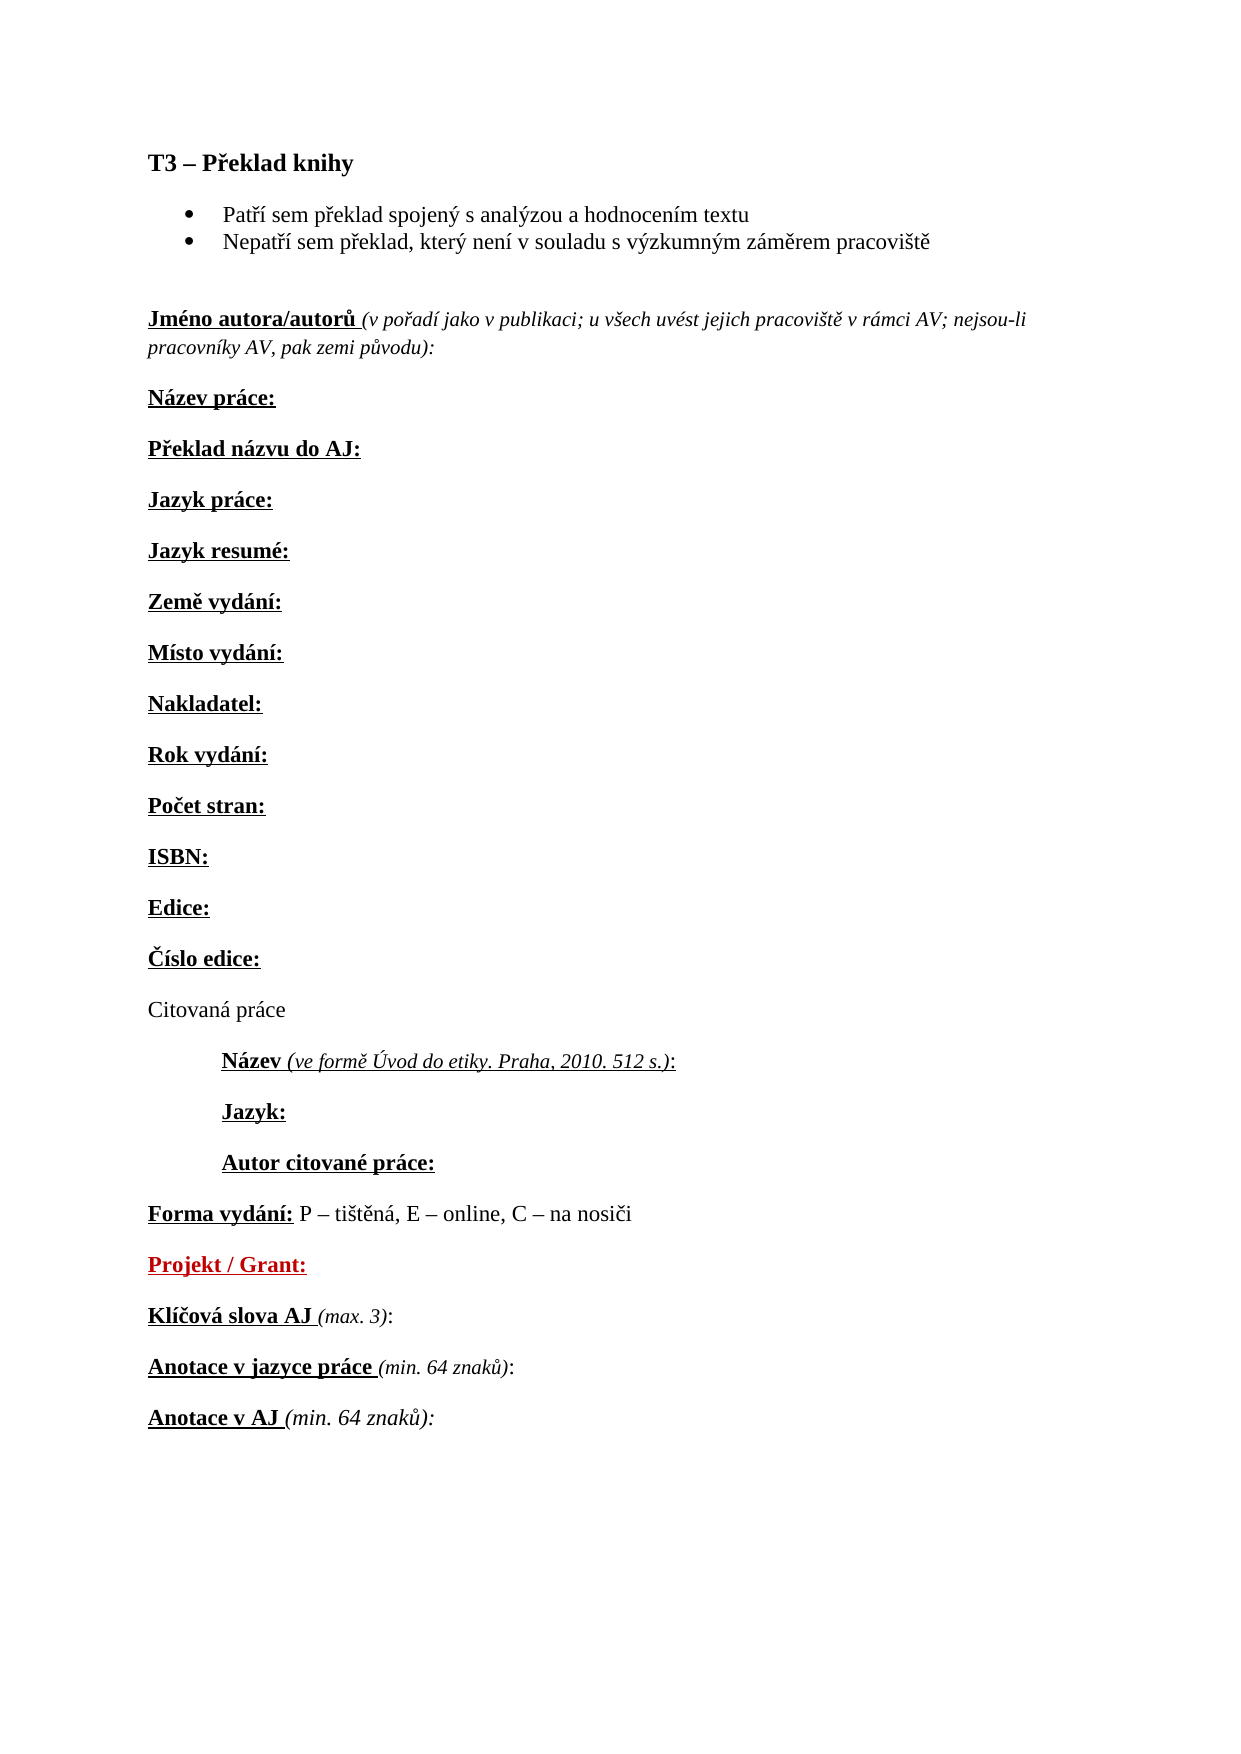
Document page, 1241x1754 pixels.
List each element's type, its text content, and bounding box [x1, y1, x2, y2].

text Počet stran: [148, 792, 1093, 818]
text Místo vydání: [148, 639, 1093, 665]
text ISBN: [148, 843, 1093, 869]
text Anotace v AJ (min. 64 znaků): [148, 1404, 1093, 1431]
text Anotace v jazyce práce (min. 64 znaků): [148, 1353, 1093, 1380]
text Projekt / Grant: [148, 1251, 1093, 1278]
list Nepatří sem překlad, který není v souladu s výzkumným záměrem pracoviště [185, 228, 1093, 254]
text Jazyk resumé: [148, 537, 1093, 563]
text Jméno autora/autorů (v pořadí jako v publikaci; u všech uvést jejich pracoviště v rámci AV; nejsou-li pracovníky AV, pak zemi původu): [148, 305, 1093, 359]
text Citovaná práce [148, 996, 1093, 1022]
text Název práce: [148, 383, 1093, 410]
text Rok vydání: [148, 741, 1093, 767]
text Jazyk: [148, 1098, 1093, 1124]
text Forma vydání: P – tištěná, E – online, C – na nosiči [148, 1200, 1093, 1227]
text Autor citované práce: [148, 1149, 1093, 1176]
text Edice: [148, 894, 1093, 920]
list Patří sem překlad spojený s analýzou a hodnocením textu [185, 201, 1093, 228]
text T3 – Překlad knihy [148, 148, 1093, 176]
text Název (ve formě Úvod do etiky. Praha, 2010. 512 s.): [148, 1047, 1093, 1073]
text Překlad názvu do AJ: [148, 434, 1093, 461]
text Klíčová slova AJ (max. 3): [148, 1302, 1093, 1329]
text Země vydání: [148, 588, 1093, 614]
text Číslo edice: [148, 945, 1093, 971]
text Nakladatel: [148, 690, 1093, 716]
text Jazyk práce: [148, 486, 1093, 512]
